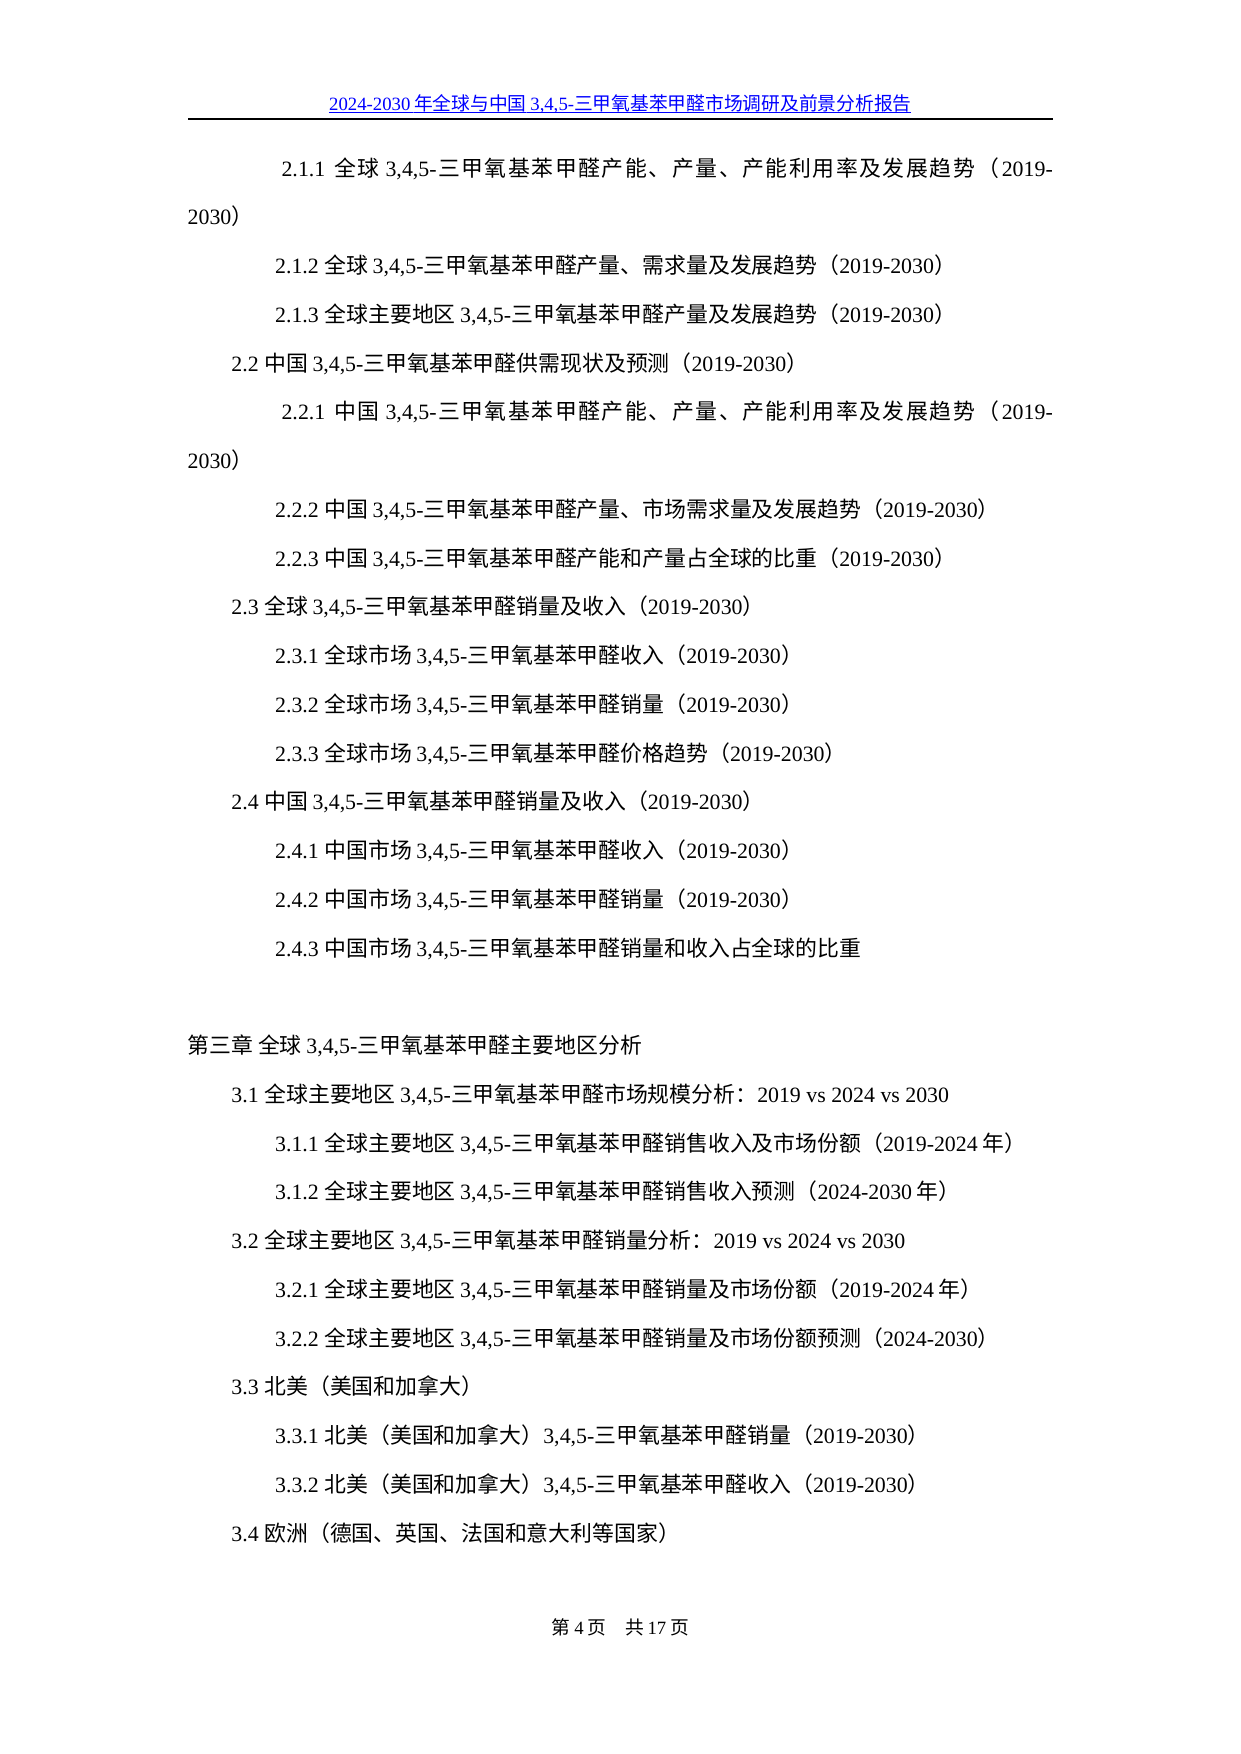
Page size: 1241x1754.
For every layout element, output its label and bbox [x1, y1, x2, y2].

text [187, 150, 1053, 1548]
